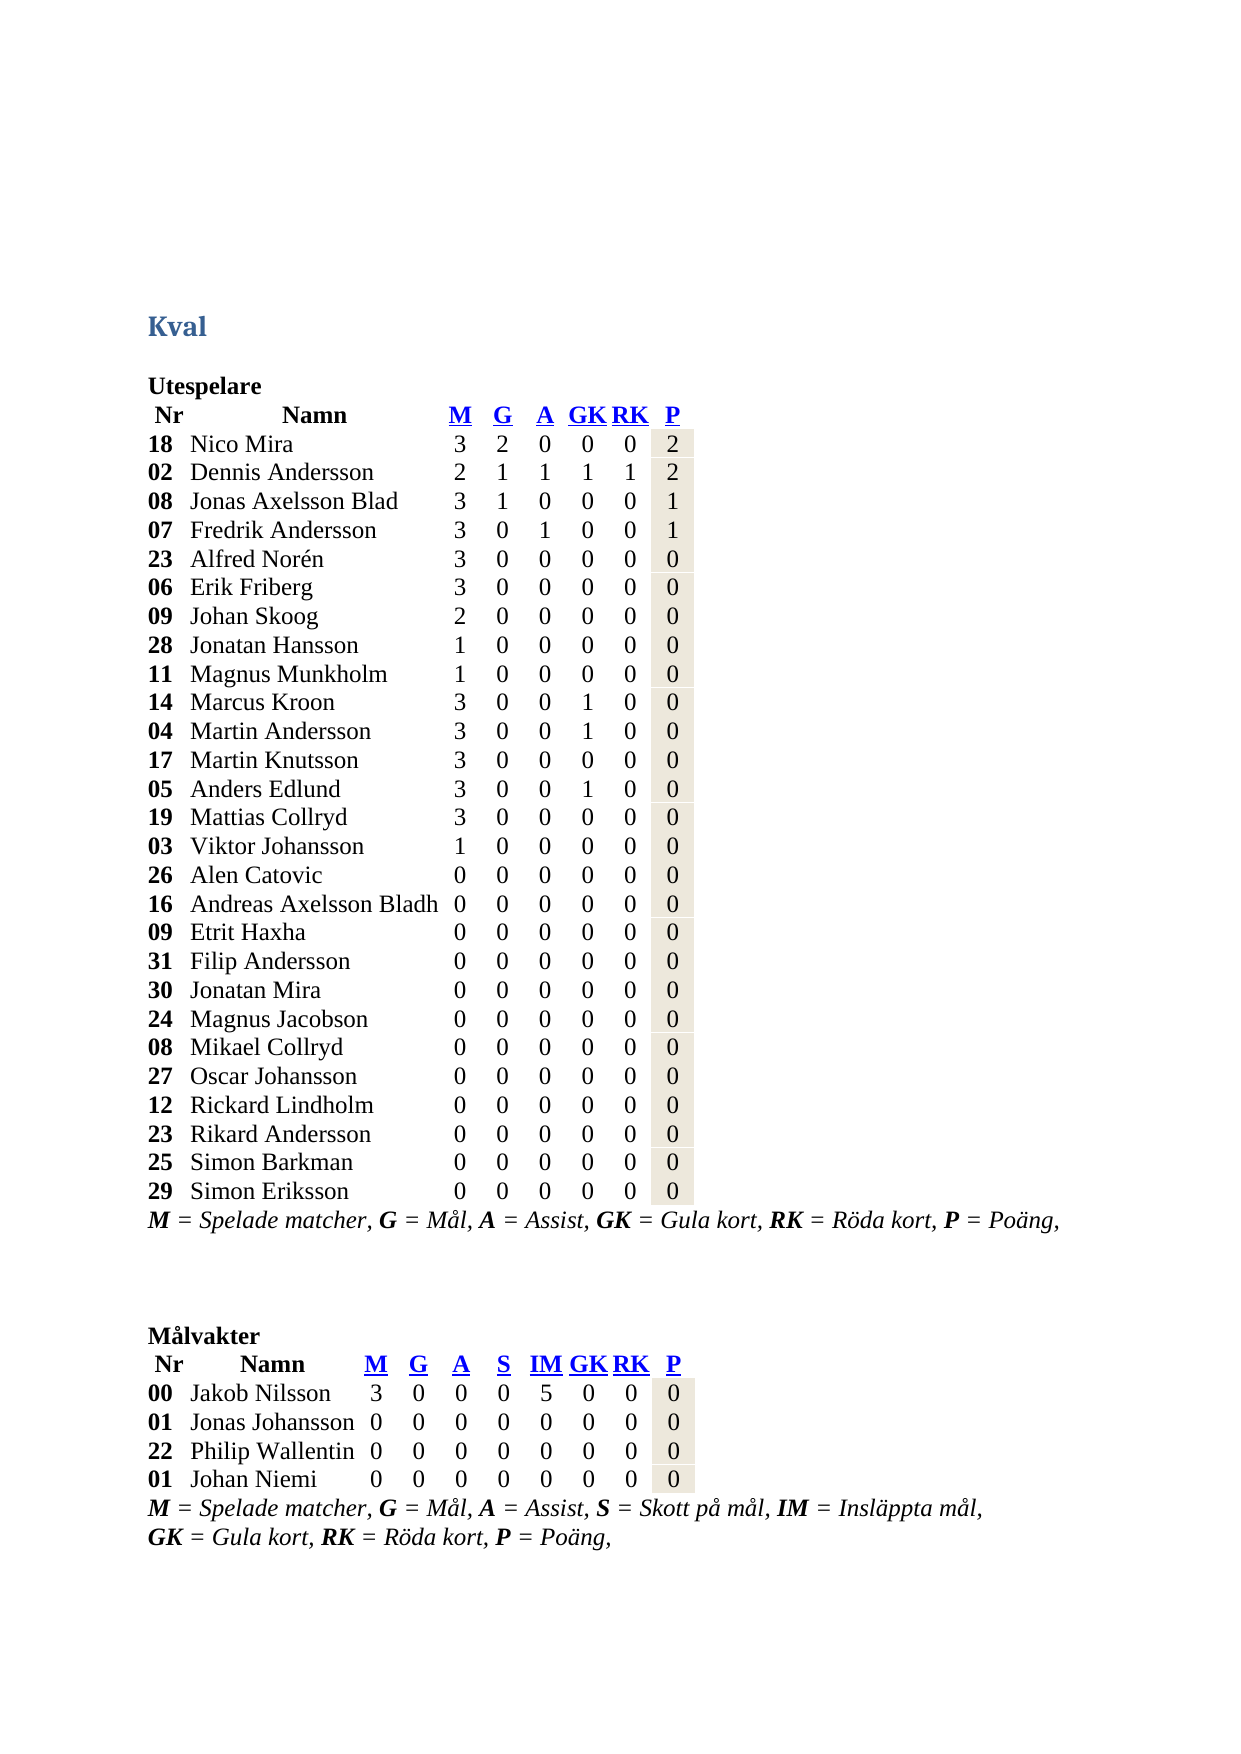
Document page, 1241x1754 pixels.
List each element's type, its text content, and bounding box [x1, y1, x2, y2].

table_cell 0 [524, 544, 566, 572]
table_cell Alfred Norén [190, 544, 439, 572]
table_cell 23 [148, 1119, 190, 1147]
table_cell Nico Mira [190, 429, 439, 457]
table_cell 3 [439, 515, 481, 544]
table_cell 0 [481, 946, 524, 975]
table_cell 0 [567, 1407, 610, 1436]
subtitle Kval [148, 310, 1093, 343]
table_cell Etrit Haxha [190, 918, 439, 946]
table_cell Johan Niemi [190, 1465, 355, 1493]
table_cell 0 [609, 1033, 651, 1061]
table_cell 0 [481, 601, 524, 630]
table_cell 0 [524, 1119, 566, 1147]
table_cell 3 [439, 544, 481, 572]
table_header A [440, 1350, 482, 1378]
table_cell 1 [439, 630, 481, 659]
table_cell 0 [651, 860, 694, 889]
table_cell 0 [524, 573, 566, 601]
table_cell 0 [566, 429, 609, 457]
table_cell Jonas Axelsson Blad [190, 486, 439, 515]
table_cell 3 [439, 429, 481, 457]
table_cell 0 [439, 1176, 481, 1205]
table_cell 0 [651, 975, 694, 1004]
table_cell 0 [652, 1407, 695, 1436]
table_cell 0 [481, 659, 524, 687]
table_cell 0 [524, 918, 566, 946]
table_cell 0 [481, 573, 524, 601]
table_cell 0 [439, 1033, 481, 1061]
table_cell Anders Edlund [190, 774, 439, 802]
table_cell 26 [148, 860, 190, 889]
table_cell Mattias Collryd [190, 803, 439, 831]
table_cell 1 [651, 486, 694, 515]
table_cell 05 [148, 774, 190, 802]
table_cell 0 [525, 1407, 567, 1436]
table_cell 0 [482, 1378, 525, 1407]
table_header P [651, 400, 694, 429]
table_cell 1 [481, 486, 524, 515]
table_cell 0 [481, 918, 524, 946]
table_cell Philip Wallentin [190, 1436, 355, 1464]
table_cell 0 [524, 659, 566, 687]
table_cell 0 [609, 975, 651, 1004]
table_cell 0 [566, 918, 609, 946]
table_cell Jakob Nilsson [190, 1378, 355, 1407]
table_cell 1 [524, 515, 566, 544]
table_cell 0 [651, 1061, 694, 1090]
table_cell 0 [609, 1004, 651, 1032]
table_cell 0 [566, 601, 609, 630]
table_cell 2 [439, 601, 481, 630]
table_cell 0 [652, 1378, 695, 1407]
table_cell 2 [481, 429, 524, 457]
table_cell 0 [525, 1436, 567, 1464]
table_cell 0 [481, 803, 524, 831]
table_cell 0 [651, 716, 694, 745]
table_cell 23 [148, 544, 190, 572]
table_cell 0 [439, 975, 481, 1004]
table_cell 0 [355, 1407, 397, 1436]
table_cell 0 [651, 1176, 694, 1205]
table_cell 0 [524, 803, 566, 831]
table_cell 08 [148, 486, 190, 515]
table_cell 0 [609, 1148, 651, 1176]
table_cell 1 [566, 716, 609, 745]
table_cell 0 [566, 515, 609, 544]
table_cell 0 [397, 1465, 440, 1493]
table_cell 0 [651, 659, 694, 687]
table_cell 0 [609, 774, 651, 802]
table_cell 1 [481, 458, 524, 486]
table_cell 0 [651, 889, 694, 917]
table_cell 0 [355, 1465, 397, 1493]
table_header RK [609, 400, 651, 429]
table_cell 2 [439, 458, 481, 486]
table_cell 0 [609, 831, 651, 860]
table_header P [652, 1350, 695, 1378]
table_cell 0 [439, 889, 481, 917]
table_cell 0 [524, 601, 566, 630]
table_cell 0 [524, 1090, 566, 1119]
table_cell 0 [566, 860, 609, 889]
table_cell 09 [148, 601, 190, 630]
table_cell 17 [148, 745, 190, 774]
table_cell 0 [566, 1119, 609, 1147]
table_cell 0 [651, 601, 694, 630]
table_cell 31 [148, 946, 190, 975]
table_cell 03 [148, 831, 190, 860]
table_cell 0 [651, 918, 694, 946]
table_cell 0 [609, 716, 651, 745]
table_cell 0 [482, 1465, 525, 1493]
table_cell 0 [566, 946, 609, 975]
table_cell 0 [524, 946, 566, 975]
table_cell 0 [397, 1378, 440, 1407]
table_cell 0 [524, 860, 566, 889]
table_cell 0 [482, 1407, 525, 1436]
table_cell 0 [524, 716, 566, 745]
table_cell 2 [651, 458, 694, 486]
table_cell Jonas Johansson [190, 1407, 355, 1436]
table_cell 0 [652, 1436, 695, 1464]
table_cell 0 [524, 429, 566, 457]
table_cell 0 [481, 975, 524, 1004]
table_cell 3 [439, 688, 481, 716]
table_cell 0 [609, 1176, 651, 1205]
table_cell Rikard Andersson [190, 1119, 439, 1147]
table_cell 25 [148, 1148, 190, 1176]
table_cell 00 [148, 1378, 190, 1407]
table_cell 19 [148, 803, 190, 831]
table_cell 3 [439, 716, 481, 745]
table_header Namn [190, 400, 439, 429]
table_header A [524, 400, 566, 429]
table_cell Jonatan Mira [190, 975, 439, 1004]
table_cell 0 [524, 688, 566, 716]
table_header G [397, 1350, 440, 1378]
table_cell 0 [481, 745, 524, 774]
table_cell 1 [439, 659, 481, 687]
table_cell 0 [481, 1176, 524, 1205]
text Utespelare [148, 371, 1093, 400]
table_cell 29 [148, 1176, 190, 1205]
table_cell 5 [525, 1378, 567, 1407]
table_cell Oscar Johansson [190, 1061, 439, 1090]
table_cell 0 [566, 831, 609, 860]
table_cell 0 [652, 1465, 695, 1493]
table_cell 0 [651, 630, 694, 659]
table_cell Magnus Munkholm [190, 659, 439, 687]
table_cell Dennis Andersson [190, 458, 439, 486]
table_header G [481, 400, 524, 429]
table_cell 0 [566, 630, 609, 659]
table_header Nr [148, 400, 190, 429]
table_cell 0 [439, 1148, 481, 1176]
table_cell 0 [651, 1148, 694, 1176]
table_cell 0 [609, 573, 651, 601]
table_cell 0 [481, 860, 524, 889]
table_cell 0 [567, 1378, 610, 1407]
table_cell 3 [439, 573, 481, 601]
table_cell 0 [355, 1436, 397, 1464]
table_cell 0 [566, 745, 609, 774]
table_header GK [566, 400, 609, 429]
table_cell 0 [651, 544, 694, 572]
table_cell 0 [481, 544, 524, 572]
table_cell 0 [481, 774, 524, 802]
table_cell 0 [651, 1004, 694, 1032]
table_cell 18 [148, 429, 190, 457]
table_cell 0 [439, 860, 481, 889]
table_cell 0 [524, 1148, 566, 1176]
table_header Nr [148, 1350, 190, 1378]
table_cell 0 [481, 1061, 524, 1090]
table_cell 0 [439, 1119, 481, 1147]
table_cell 0 [397, 1407, 440, 1436]
table_cell 0 [566, 544, 609, 572]
table_cell 1 [439, 831, 481, 860]
table_cell 0 [439, 946, 481, 975]
table_cell 0 [609, 946, 651, 975]
table_cell 06 [148, 573, 190, 601]
table_cell Erik Friberg [190, 573, 439, 601]
table_cell 0 [524, 1004, 566, 1032]
table_cell Fredrik Andersson [190, 515, 439, 544]
table_cell 0 [566, 1148, 609, 1176]
table_cell 14 [148, 688, 190, 716]
table_cell 0 [439, 1004, 481, 1032]
table_cell 04 [148, 716, 190, 745]
table_cell 0 [609, 1090, 651, 1119]
table_cell 1 [609, 458, 651, 486]
table_cell 0 [610, 1436, 652, 1464]
table_cell 0 [609, 544, 651, 572]
table_cell Martin Andersson [190, 716, 439, 745]
table_cell Johan Skoog [190, 601, 439, 630]
table_cell 30 [148, 975, 190, 1004]
table_cell 08 [148, 1033, 190, 1061]
table_cell 0 [609, 659, 651, 687]
table_header GK [567, 1350, 610, 1378]
table_cell 0 [566, 1176, 609, 1205]
table_cell 0 [482, 1436, 525, 1464]
table_header M [355, 1350, 397, 1378]
table_cell 0 [524, 630, 566, 659]
table_cell 3 [439, 486, 481, 515]
table_cell 0 [524, 831, 566, 860]
table_cell 0 [525, 1465, 567, 1493]
table_cell 0 [481, 1119, 524, 1147]
table_cell 0 [440, 1378, 482, 1407]
table_cell 0 [609, 860, 651, 889]
table_cell 0 [481, 1033, 524, 1061]
table_cell 0 [566, 975, 609, 1004]
table_cell 0 [651, 946, 694, 975]
table_cell 01 [148, 1407, 190, 1436]
table_cell 0 [524, 1061, 566, 1090]
table_cell 0 [609, 515, 651, 544]
table_cell 22 [148, 1436, 190, 1464]
table_cell 0 [566, 889, 609, 917]
table_cell 0 [609, 486, 651, 515]
table_cell 0 [481, 1090, 524, 1119]
table_cell 0 [609, 918, 651, 946]
table_cell 0 [609, 803, 651, 831]
table_cell Andreas Axelsson Bladh [190, 889, 439, 917]
table_cell 0 [566, 1061, 609, 1090]
table_cell 0 [481, 831, 524, 860]
table_cell 0 [567, 1465, 610, 1493]
table_cell Magnus Jacobson [190, 1004, 439, 1032]
table_header RK [610, 1350, 652, 1378]
table_cell Jonatan Hansson [190, 630, 439, 659]
table_cell 0 [440, 1436, 482, 1464]
table_cell 0 [481, 515, 524, 544]
table_cell 0 [524, 774, 566, 802]
table_cell 11 [148, 659, 190, 687]
table_header Namn [190, 1350, 355, 1378]
table_cell 0 [481, 1004, 524, 1032]
table_cell Simon Eriksson [190, 1176, 439, 1205]
table_header IM [525, 1350, 567, 1378]
table_cell 0 [481, 716, 524, 745]
table_cell 12 [148, 1090, 190, 1119]
table_cell 0 [439, 1090, 481, 1119]
table_cell 0 [651, 803, 694, 831]
table_cell 3 [439, 774, 481, 802]
table_cell 1 [651, 515, 694, 544]
text M = Spelade matcher, G = Mål, A = Assist, GK = Gula kort, RK = Röda kort, P = Poäng, [148, 1205, 1093, 1234]
table_cell 0 [610, 1465, 652, 1493]
table_cell Viktor Johansson [190, 831, 439, 860]
table_cell 0 [524, 889, 566, 917]
text M = Spelade matcher, G = Mål, A = Assist, S = Skott på mål, IM = Insläppta mål, GK = Gula kort, RK = Röda kort, P = Poäng, [148, 1493, 1093, 1551]
table_cell 0 [651, 774, 694, 802]
table_cell Martin Knutsson [190, 745, 439, 774]
table_cell 0 [439, 918, 481, 946]
table_cell 0 [609, 1061, 651, 1090]
table_cell 0 [440, 1465, 482, 1493]
table_cell 0 [609, 630, 651, 659]
table_header M [439, 400, 481, 429]
table_cell 0 [566, 659, 609, 687]
table_cell 02 [148, 458, 190, 486]
table_cell 0 [566, 486, 609, 515]
table_cell 0 [481, 688, 524, 716]
table_cell 0 [481, 1148, 524, 1176]
table_cell 0 [524, 1033, 566, 1061]
table_cell 1 [566, 688, 609, 716]
table_cell 0 [566, 1033, 609, 1061]
table_cell 0 [524, 486, 566, 515]
table_cell 1 [566, 458, 609, 486]
table_cell 0 [651, 1033, 694, 1061]
table_cell Rickard Lindholm [190, 1090, 439, 1119]
table_cell Simon Barkman [190, 1148, 439, 1176]
table_cell 0 [610, 1378, 652, 1407]
table_cell 0 [524, 975, 566, 1004]
table_cell 0 [651, 1119, 694, 1147]
table_cell 0 [440, 1407, 482, 1436]
table_cell 28 [148, 630, 190, 659]
table_cell 16 [148, 889, 190, 917]
table_cell 1 [524, 458, 566, 486]
table_cell 0 [566, 1090, 609, 1119]
table_cell 0 [567, 1436, 610, 1464]
table_cell 3 [355, 1378, 397, 1407]
table_cell 3 [439, 803, 481, 831]
table_cell 0 [566, 573, 609, 601]
table_cell Marcus Kroon [190, 688, 439, 716]
table_cell 07 [148, 515, 190, 544]
table_cell 3 [439, 745, 481, 774]
table_cell 0 [651, 688, 694, 716]
table_cell 0 [397, 1436, 440, 1464]
table_cell Mikael Collryd [190, 1033, 439, 1061]
table_cell 0 [566, 1004, 609, 1032]
table_cell 0 [439, 1061, 481, 1090]
table_cell 0 [610, 1407, 652, 1436]
table_header S [482, 1350, 525, 1378]
table_cell 24 [148, 1004, 190, 1032]
table_cell 0 [609, 745, 651, 774]
table_cell 0 [651, 1090, 694, 1119]
table_cell Filip Andersson [190, 946, 439, 975]
table_cell 0 [609, 601, 651, 630]
table_cell 2 [651, 429, 694, 457]
table_cell 0 [651, 573, 694, 601]
table_cell 0 [481, 889, 524, 917]
table_cell 0 [481, 630, 524, 659]
table_cell 09 [148, 918, 190, 946]
table_cell 0 [609, 1119, 651, 1147]
table_cell 0 [609, 429, 651, 457]
table_cell 01 [148, 1465, 190, 1493]
table_cell 0 [651, 831, 694, 860]
table_cell 1 [566, 774, 609, 802]
table_cell 0 [609, 688, 651, 716]
table_cell Alen Catovic [190, 860, 439, 889]
table_cell 0 [566, 803, 609, 831]
text Målvakter [148, 1321, 1093, 1349]
table_cell 0 [609, 889, 651, 917]
table_cell 0 [524, 745, 566, 774]
table_cell 27 [148, 1061, 190, 1090]
table_cell 0 [524, 1176, 566, 1205]
table_cell 0 [651, 745, 694, 774]
